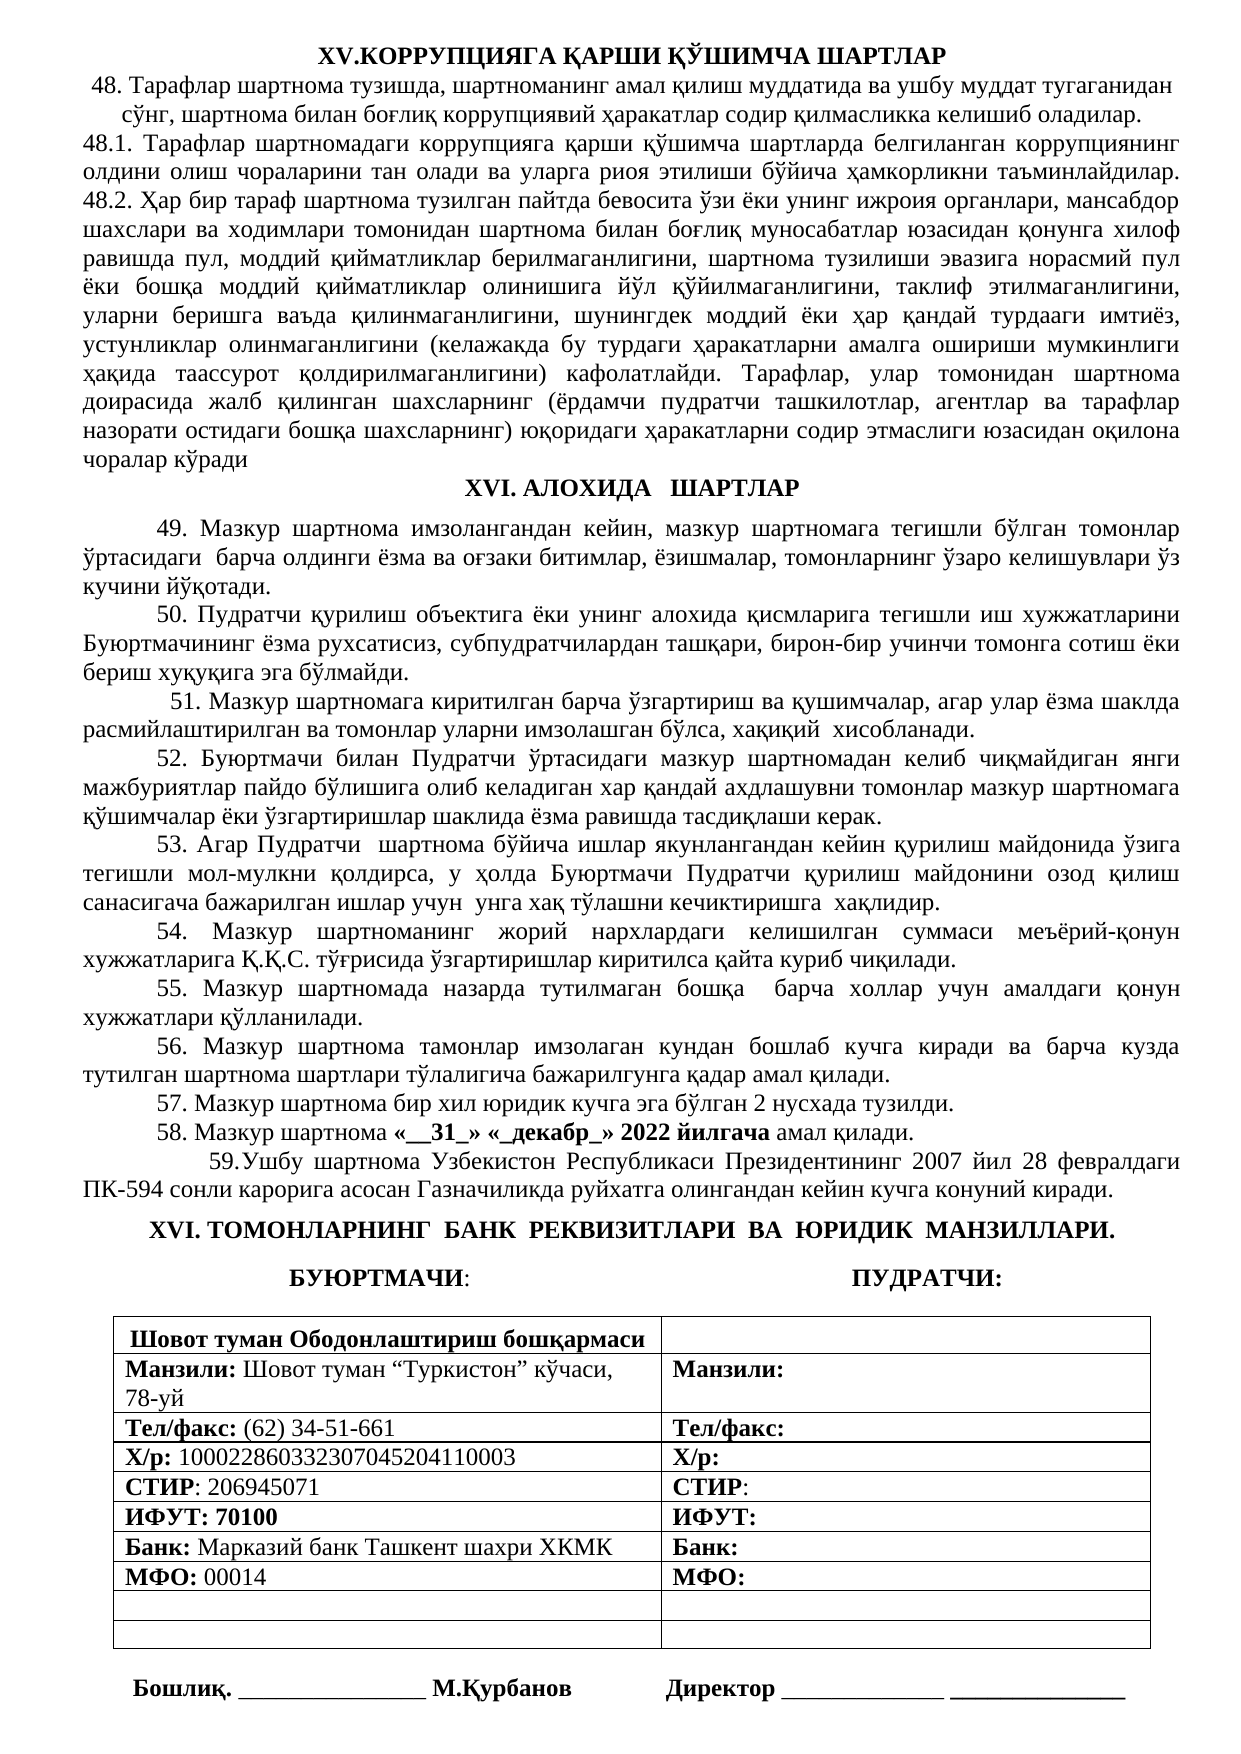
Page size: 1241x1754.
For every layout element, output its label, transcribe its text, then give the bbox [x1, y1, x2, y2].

table_cell [114, 1621, 661, 1648]
table_cell Манзили: [662, 1354, 1150, 1412]
table_cell Х/р: 100022860332307045204110003 [114, 1443, 661, 1471]
text 56. Мазкур шартнома тамонлар имзолаган кундан бошлаб кучга киради ва барча кузда тутилган шартнома шартлари тўлалигича бажарилгунга қадар амал қилади. [83, 1031, 1181, 1088]
table_cell Манзили: Шовот туман “Туркистон” кўчаси, 78-уй [114, 1354, 661, 1412]
text 59.Ушбу шартнома Узбекистон Республикаси Президентининг 2007 йил 28 февралдаги ПК-594 сонли карорига асосан Газначиликда руйхатга олингандан кейин кучга конуний киради. [83, 1146, 1181, 1203]
table_cell Тел/факс: (62) 34-51-661 [114, 1413, 661, 1441]
table_cell МФО: 00014 [114, 1562, 661, 1590]
table_cell [662, 1621, 1150, 1648]
table_cell [662, 1591, 1150, 1620]
text 54. Мазкур шартноманинг жорий нархлардаги келишилган суммаси меъёрий-қонун хужжатларига Қ.Қ.С. тўғрисида ўзгартиришлар киритилса қайта куриб чиқилади. [83, 916, 1181, 973]
text 53. Агар Пудратчи шартнома бўйича ишлар якунлангандан кейин қурилиш майдонида ўзига тегишли мол-мулкни қолдирса, у ҳолда Буюртмачи Пудратчи қурилиш майдонини озод қилиш санасигача бажарилган ишлар учун унга хақ тўлашни кечиктиришга хақлидир. [83, 829, 1181, 916]
text БУЮРТМАЧИ: ПУДРАТЧИ: [183, 1263, 1181, 1292]
text 55. Мазкур шартномада назарда тутилмаган бошқа барча холлар учун амалдаги қонун хужжатлари қўлланилади. [83, 973, 1181, 1031]
table_cell СТИР: 206945071 [114, 1472, 661, 1501]
subtitle 48.1. Тарафлар шартномадаги коррупцияга қарши қўшимча шартларда белгиланган коррупциянинг олдини олиш чораларини тан олади ва уларга риоя этилиши бўйича ҳамкорликни таъминлайдилар. 48.2. Ҳар бир тараф шартнома тузилган пайтда бевосита ўзи ёки унинг ижроия органлари, мансабдор шахслари ва ходимлари томонидан шартнома билан боғлиқ муносабатлар юзасидан қонунга хилоф равишда пул, моддий қийматликлар берилмаганлигини, шартнома тузилиши эвазига норасмий пул ёки бошқа моддий қийматликлар олинишига йўл қўйилмаганлигини, таклиф этилмаганлигини, уларни беришга ваъда қилинмаганлигини, шунингдек моддий ёки ҳар қандай турдааги имтиёз, устунликлар олинмаганлигини (келажакда бу турдаги ҳаракатларни амалга ошириши мумкинлиги ҳақида таассурот қолдирилмаганлигини) кафолатлайди. Тарафлар, улар томонидан шартнома доирасида жалб қилинган шахсларнинг (ёрдамчи пудратчи ташкилотлар, агентлар ва тарафлар назорати остидаги бошқа шахсларнинг) юқоридаги ҳаракатларни содир этмаслиги юзасидан оқилона чоралар кўради [83, 128, 1181, 473]
text 52. Буюртмачи билан Пудратчи ўртасидаги мазкур шартномадан келиб чиқмайдиган янги мажбуриятлар пайдо бўлишига олиб келадиган хар қандай ахдлашувни томонлар мазкур шартномага қўшимчалар ёки ўзгартиришлар шаклида ёзма равишда тасдиқлаши керак. [83, 743, 1181, 829]
subtitle 48. Тарафлар шартнома тузишда, шартноманинг амал қилиш муддатида ва ушбу муддат тугаганидан сўнг, шартнома билан боғлиқ коррупциявий ҳаракатлар содир қилмасликка келишиб оладилар. [83, 70, 1181, 128]
text 58. Мазкур шартнома «__31_» «_декабр_» 2022 йилгача амал қилади. [83, 1117, 1181, 1146]
table_cell ИФУТ: [662, 1502, 1150, 1531]
subtitle ХV.КОРРУПЦИЯГА ҚАРШИ ҚЎШИМЧА ШАРТЛАР [83, 41, 1181, 70]
table_header [662, 1317, 1150, 1353]
table_cell Х/р: [662, 1443, 1150, 1471]
text ХVI. ТОМОНЛАРНИНГ БАНК РЕКВИЗИТЛАРИ ВА ЮРИДИК МАНЗИЛЛАРИ. [83, 1215, 1181, 1244]
table_cell [114, 1591, 661, 1620]
subtitle ХVI. АЛОХИДА ШАРТЛАР [83, 473, 1181, 501]
text 57. Мазкур шартнома бир хил юридик кучга эга бўлган 2 нусхада тузилди. [83, 1088, 1181, 1117]
text 49. Мазкур шартнома имзолангандан кейин, мазкур шартномага тегишли бўлган томонлар ўртасидаги барча олдинги ёзма ва оғзаки битимлар, ёзишмалар, томонларнинг ўзаро келишувлари ўз кучини йўқотади. [83, 513, 1181, 599]
table_cell Банк: Марказий банк Ташкент шахри ХКМК [114, 1532, 661, 1561]
table_cell ИФУТ: 70100 [114, 1502, 661, 1531]
table_cell Тел/факс: [662, 1413, 1150, 1441]
text Бошлиқ. _______________ М.Қурбанов Директор _____________ ______________ [120, 1673, 1181, 1702]
table_header Шовот туман Ободонлаштириш бошқармаси [114, 1317, 661, 1353]
table_cell МФО: [662, 1562, 1150, 1590]
table_cell Банк: [662, 1532, 1150, 1561]
text 50. Пудратчи қурилиш объектига ёки унинг алохида қисмларига тегишли иш хужжатларини Буюртмачининг ёзма рухсатисиз, субпудратчилардан ташқари, бирон-бир учинчи томонга сотиш ёки бериш хуқуқига эга бўлмайди. [83, 599, 1181, 686]
table_cell СТИР: [662, 1472, 1150, 1501]
text 51. Мазкур шартномага киритилган барча ўзгартириш ва қушимчалар, агар улар ёзма шаклда расмийлаштирилган ва томонлар уларни имзолашган бўлса, хақиқий хисобланади. [83, 686, 1181, 743]
